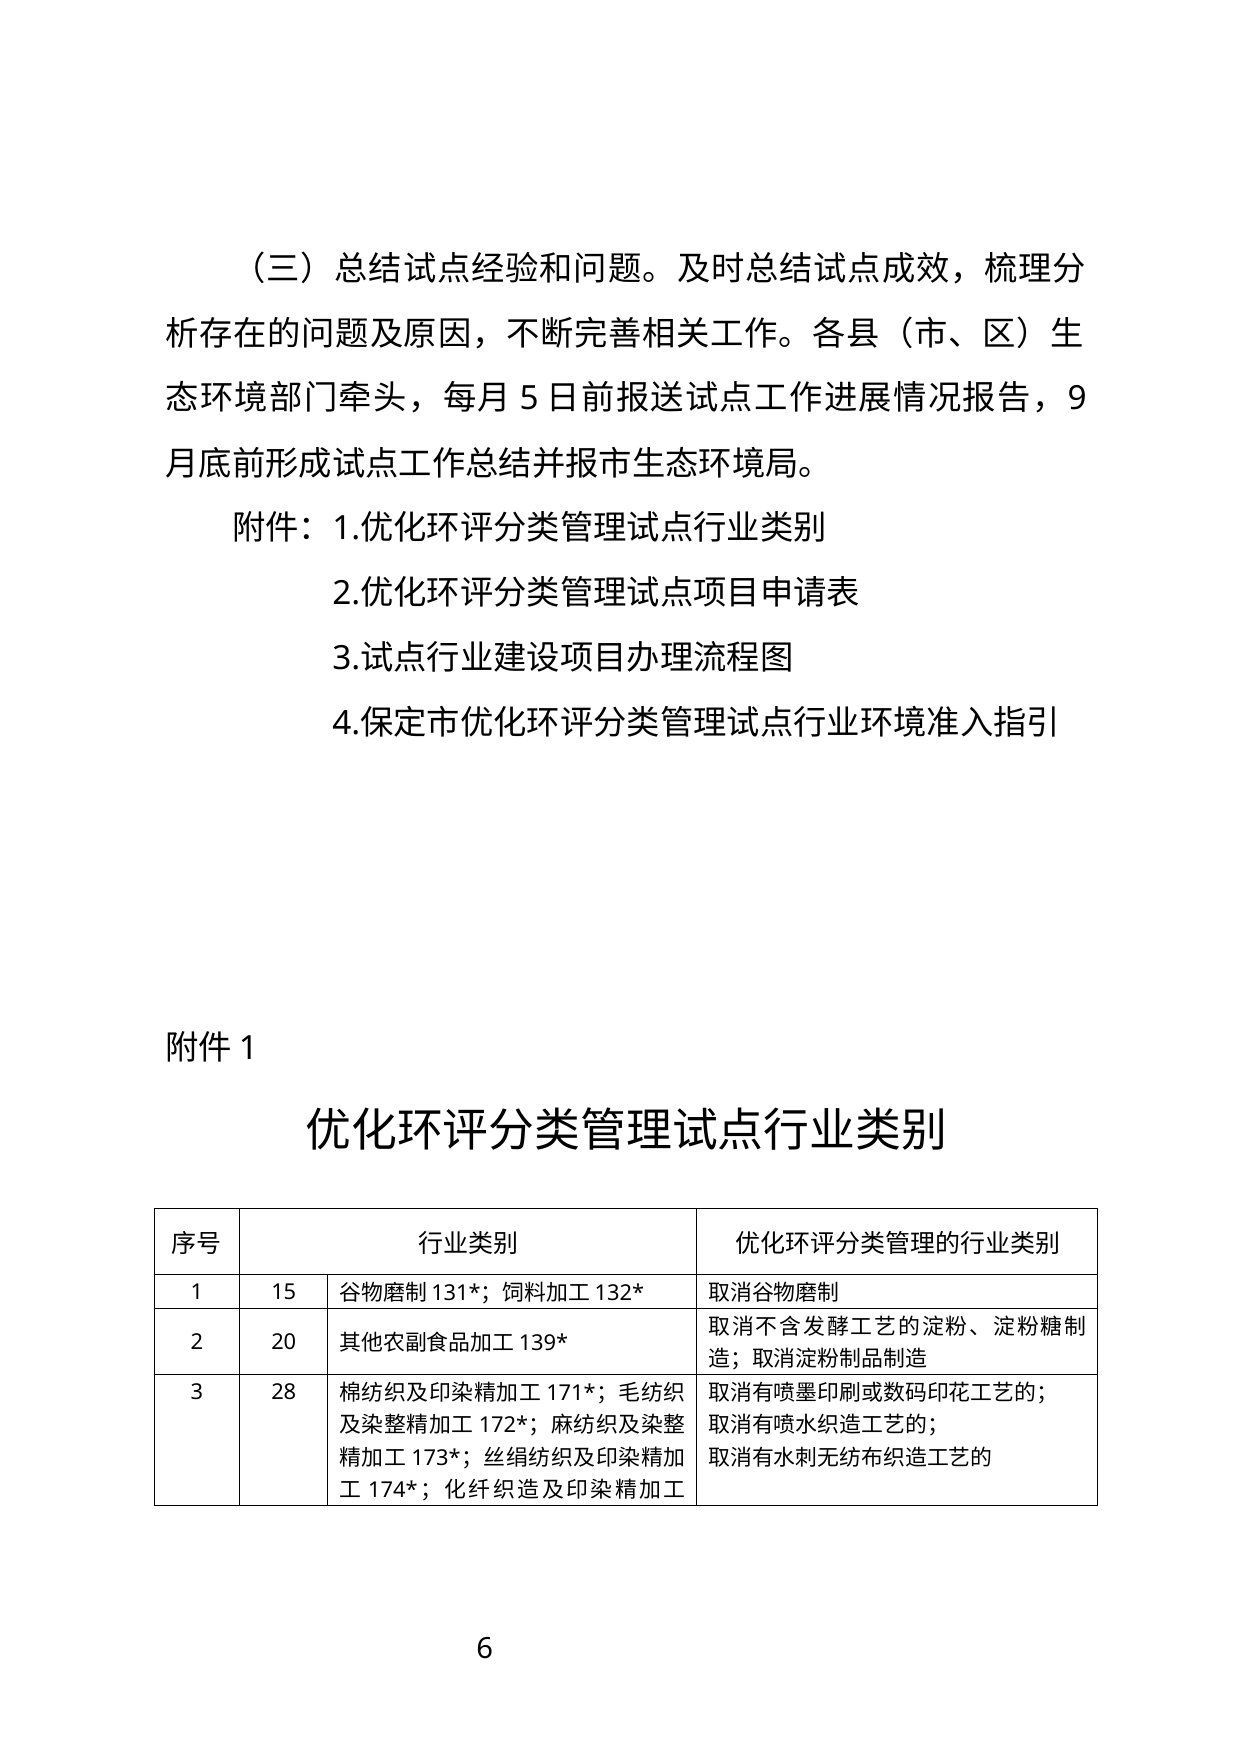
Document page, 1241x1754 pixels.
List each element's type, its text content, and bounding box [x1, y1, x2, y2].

table_header 优化环评分类管理的行业类别 [697, 1209, 1097, 1274]
table_cell 取消不含发酵工艺的淀粉、淀粉糖制造；取消淀粉制品制造 [697, 1309, 1097, 1373]
text 附件1 [165, 1013, 1087, 1078]
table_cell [328, 1375, 696, 1504]
text （三）总结试点经验和问题。及时总结试点成效，梳理分析存在的问题及原因，不断完善相关工作。各县（市、区）生态环境部门牵头，每月5日前报送试点工作进展情况报告，9月底前形成试点工作总结并报市生态环境局。 [165, 233, 1087, 493]
text 2.优化环评分类管理试点项目申请表 [165, 558, 1087, 623]
table_cell 20 [240, 1309, 327, 1373]
text 附件：1.优化环评分类管理试点行业类别 [165, 493, 1087, 558]
table_cell 取消谷物磨制 [697, 1275, 1097, 1307]
table_cell 3 [155, 1375, 239, 1504]
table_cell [697, 1375, 1097, 1504]
table_header 行业类别 [240, 1209, 696, 1274]
text 4.保定市优化环评分类管理试点行业环境准入指引 [165, 688, 1087, 753]
table_cell 28 [240, 1375, 327, 1504]
table_cell 其他农副食品加工139* [328, 1309, 696, 1373]
text 3.试点行业建设项目办理流程图 [165, 623, 1087, 688]
table_cell 15 [240, 1275, 327, 1307]
table_cell 1 [155, 1275, 239, 1307]
table_cell 谷物磨制131*；饲料加工132* [328, 1275, 696, 1307]
table_header 序号 [155, 1209, 239, 1274]
table_cell 2 [155, 1309, 239, 1373]
text 优化环评分类管理试点行业类别 [165, 1078, 1087, 1175]
